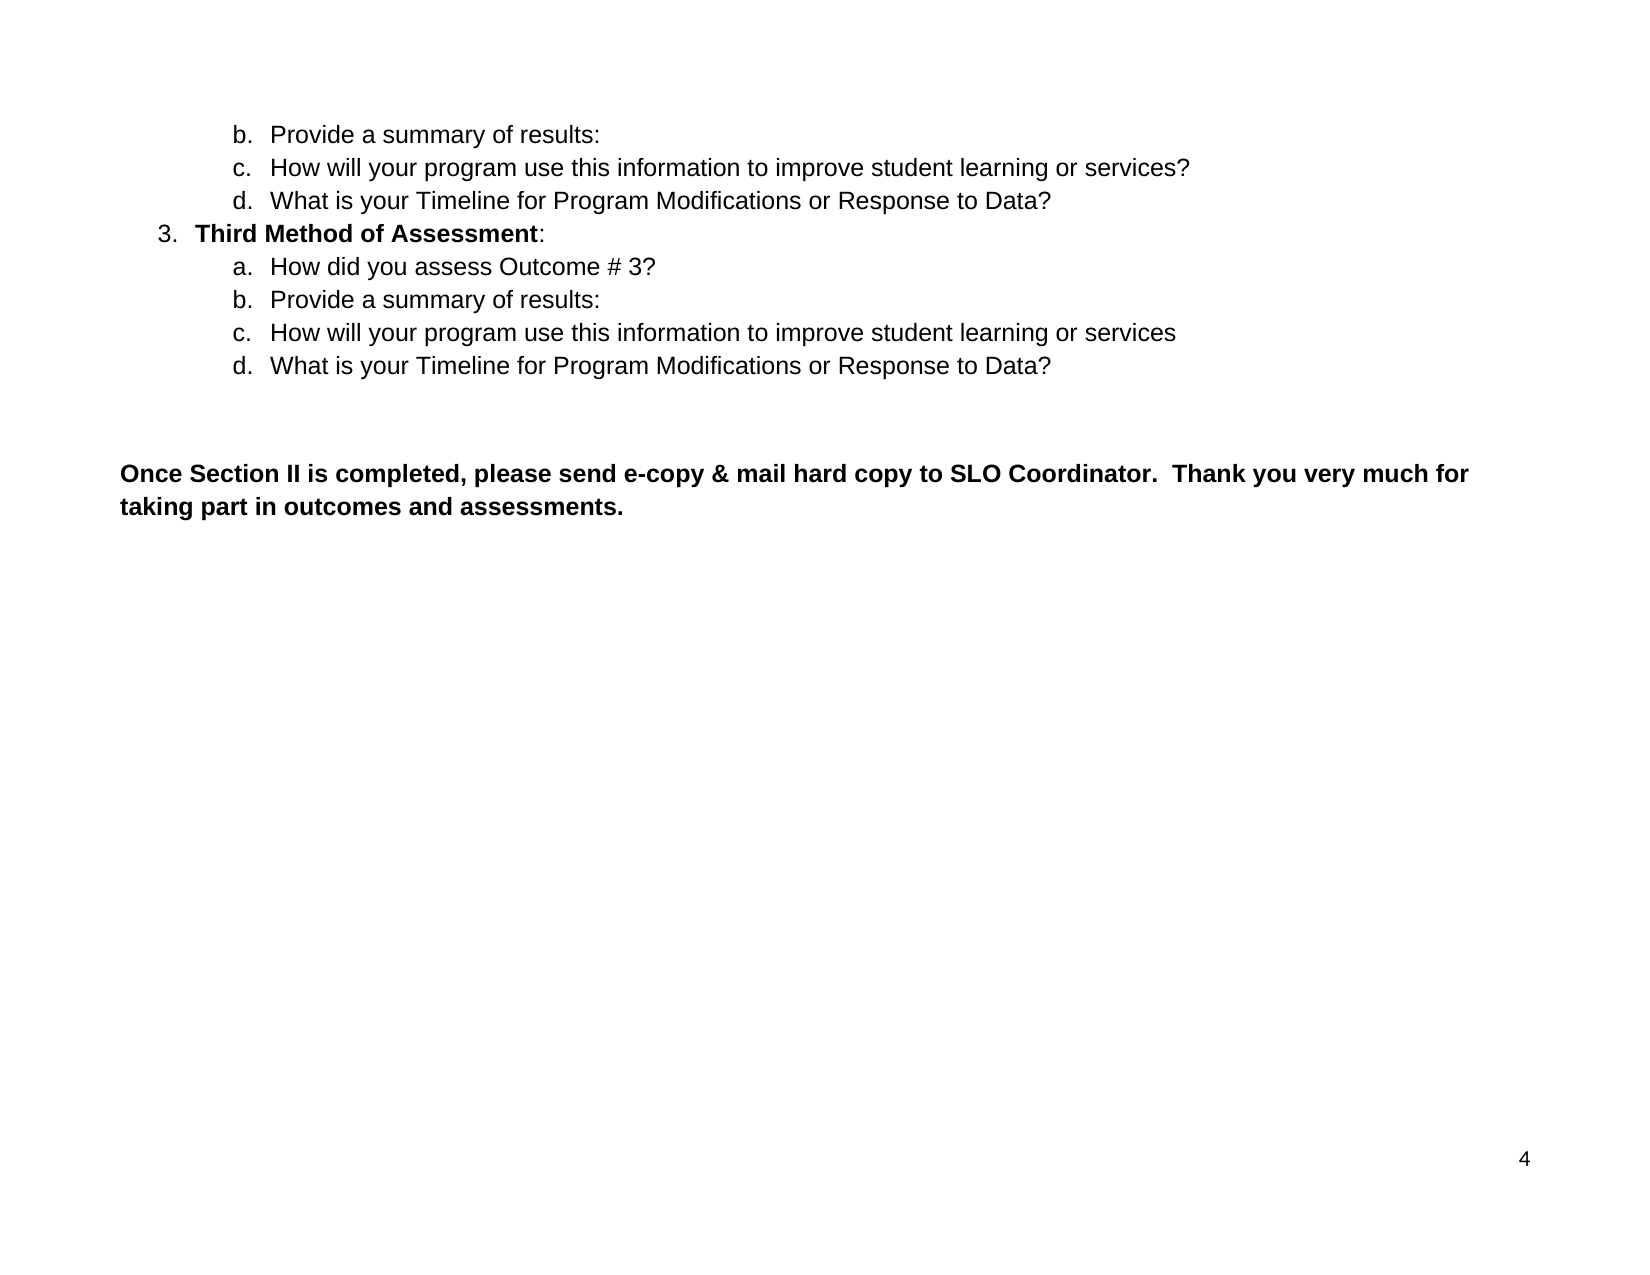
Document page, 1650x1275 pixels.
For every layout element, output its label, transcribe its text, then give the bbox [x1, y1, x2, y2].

list How did you assess Outcome # 3? [232, 252, 1530, 281]
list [232, 153, 1530, 182]
list Provide a summary of results: [232, 120, 1530, 149]
list Provide a summary of results: [232, 285, 1530, 314]
list How will your program use this information to improve student learning or services [232, 318, 1530, 347]
list Third Method of Assessment: [157, 219, 1530, 248]
text Once Section II is completed, please send e-copy & mail hard copy to SLO Coordinator. Thank you very much for taking part in outcomes and assessments. [120, 459, 1530, 521]
list What is your Timeline for Program Modifications or Response to Data? [232, 351, 1530, 380]
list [232, 186, 1530, 215]
